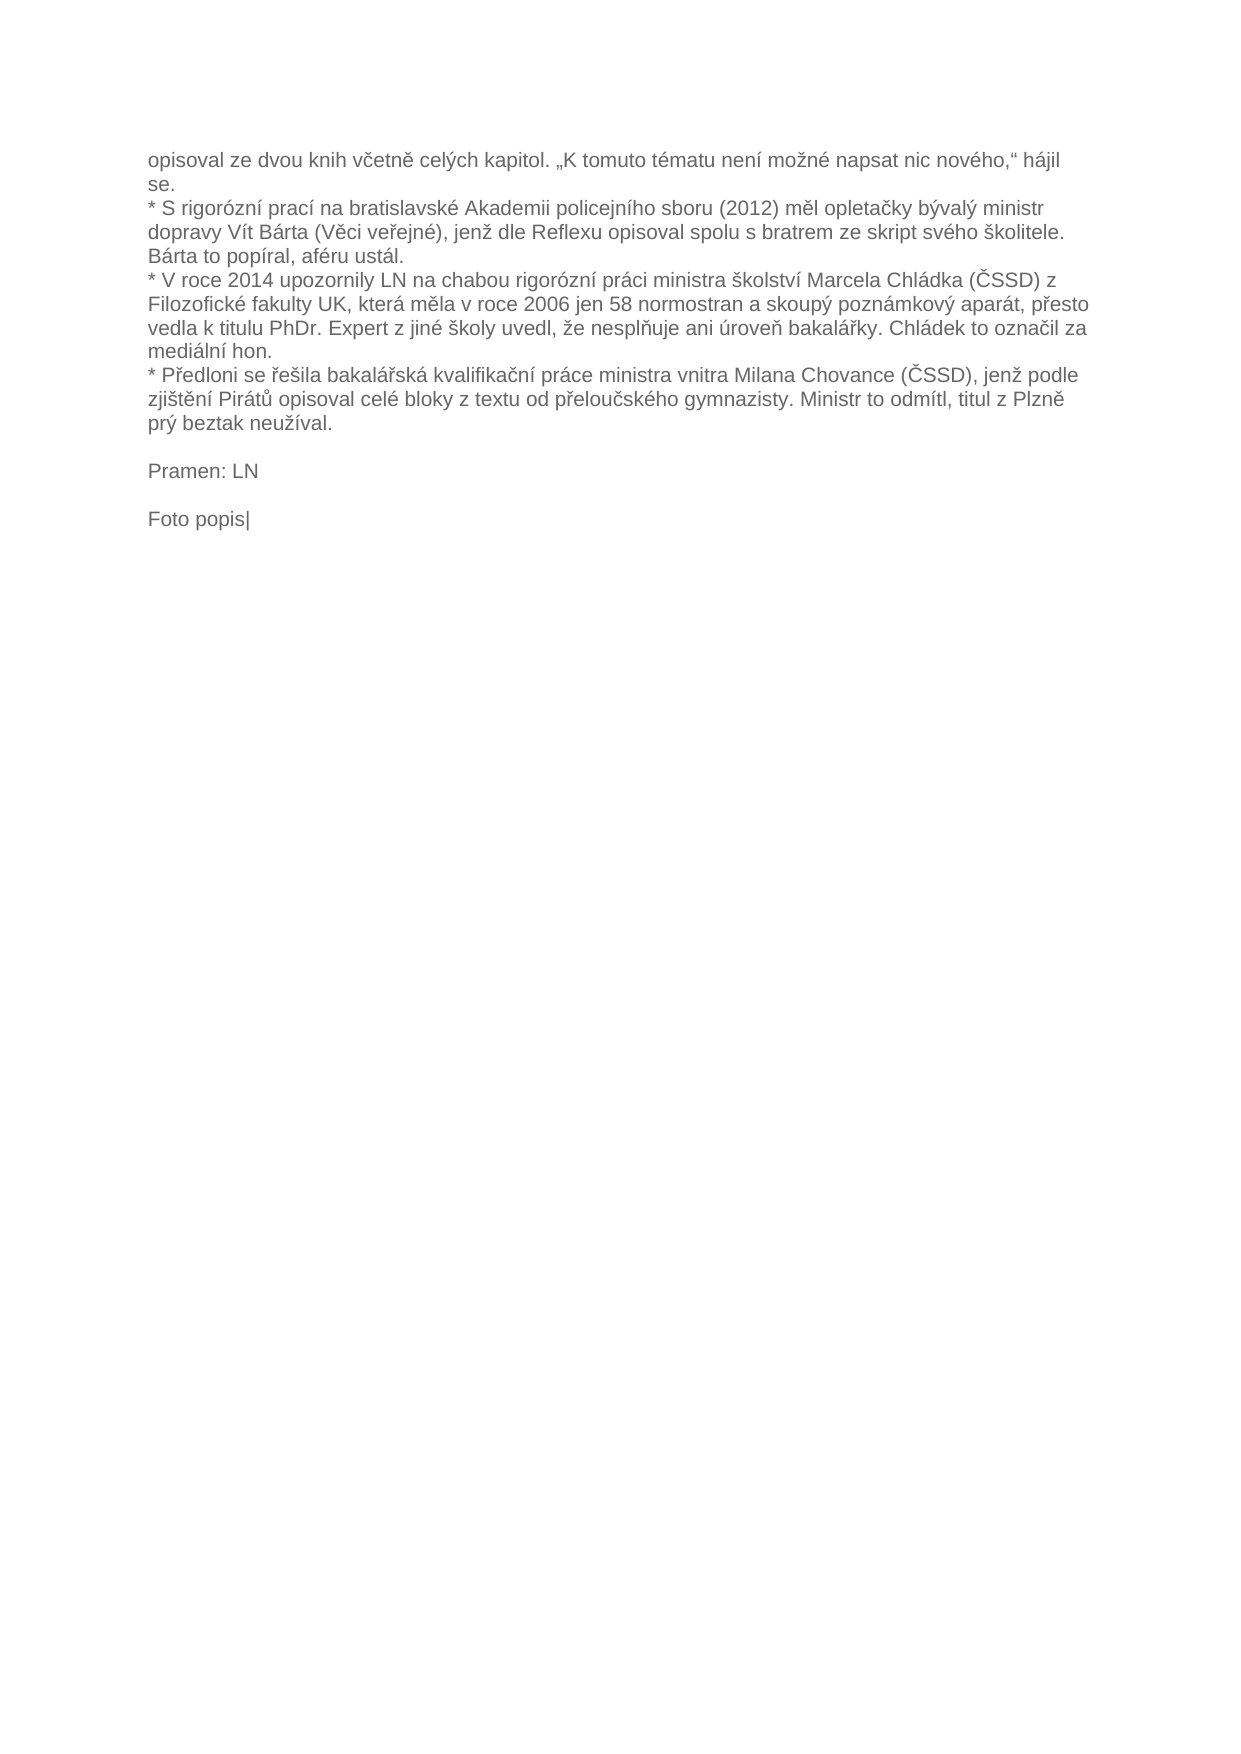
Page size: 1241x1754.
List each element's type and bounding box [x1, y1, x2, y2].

text [148, 148, 1093, 531]
